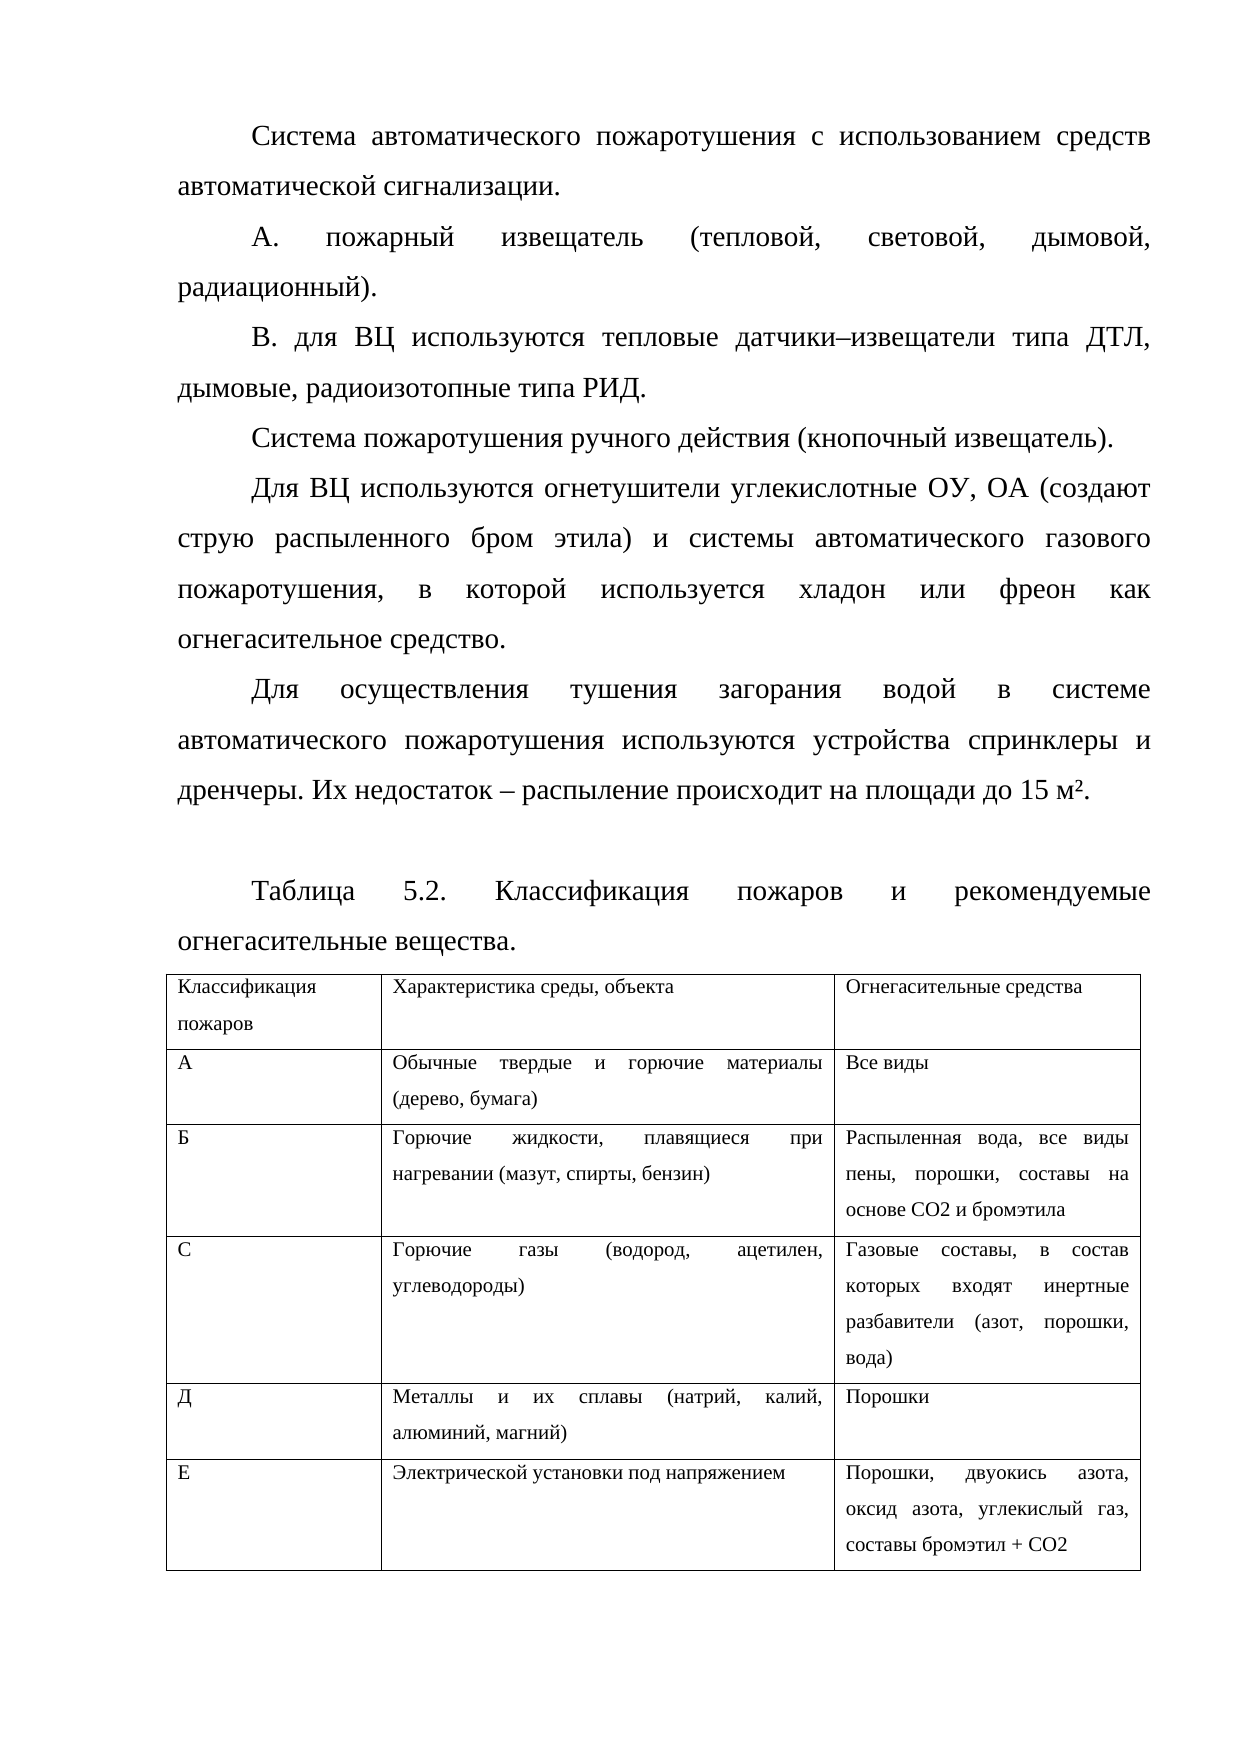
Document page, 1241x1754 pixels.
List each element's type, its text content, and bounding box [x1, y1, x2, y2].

table_cell Е [167, 1460, 381, 1570]
table_cell Обычные твердые и горючие материалы (дерево, бумага) [382, 1050, 834, 1124]
text Для ВЦ используются огнетушители углекислотные ОУ, ОА (создают струю распыленного бром этила) и системы автоматического газового пожаротушения, в которой используется хладон или фреон как огнегасительное средство. [177, 470, 1152, 655]
table_cell Электрической установки под напряжением [382, 1460, 834, 1570]
table_header Классификация пожаров [167, 975, 381, 1049]
table_cell Горючие жидкости, плавящиеся при нагревании (мазут, спирты, бензин) [382, 1125, 834, 1236]
table_cell Газовые составы, в состав которых входят инертные разбавители (азот, порошки, вода) [835, 1237, 1140, 1383]
table_cell Порошки, двуокись азота, оксид азота, углекислый газ, составы бромэтил + СО2 [835, 1460, 1140, 1570]
table_cell С [167, 1237, 381, 1383]
table_cell Горючие газы (водород, ацетилен, углеводороды) [382, 1237, 834, 1383]
table_header Огнегасительные средства [835, 975, 1140, 1049]
table_cell Все виды [835, 1050, 1140, 1124]
table_cell Металлы и их сплавы (натрий, калий, алюминий, магний) [382, 1384, 834, 1459]
text Для осуществления тушения загорания водой в системе автоматического пожаротушения используются устройства спринклеры и дренчеры. Их недостаток – распыление происходит на площади до 15 м². [177, 672, 1152, 806]
table_header Характеристика среды, объекта [382, 975, 834, 1049]
text Система автоматического пожаротушения с использованием средств автоматической сигнализации. [177, 118, 1152, 202]
table_cell Распыленная вода, все виды пены, порошки, составы на основе СО2 и бромэтила [835, 1125, 1140, 1236]
table_cell Д [167, 1384, 381, 1459]
table_cell Порошки [835, 1384, 1140, 1459]
table_cell А [167, 1050, 381, 1124]
text В. для ВЦ используются тепловые датчики–извещатели типа ДТЛ, дымовые, радиоизотопные типа РИД. [177, 319, 1152, 403]
text А. пожарный извещатель (тепловой, световой, дымовой, радиационный). [177, 219, 1152, 303]
text Таблица 5.2. Классификация пожаров и рекомендуемые огнегасительные вещества. [177, 873, 1152, 957]
text Система пожаротушения ручного действия (кнопочный извещатель). [177, 420, 1152, 453]
table_cell Б [167, 1125, 381, 1236]
